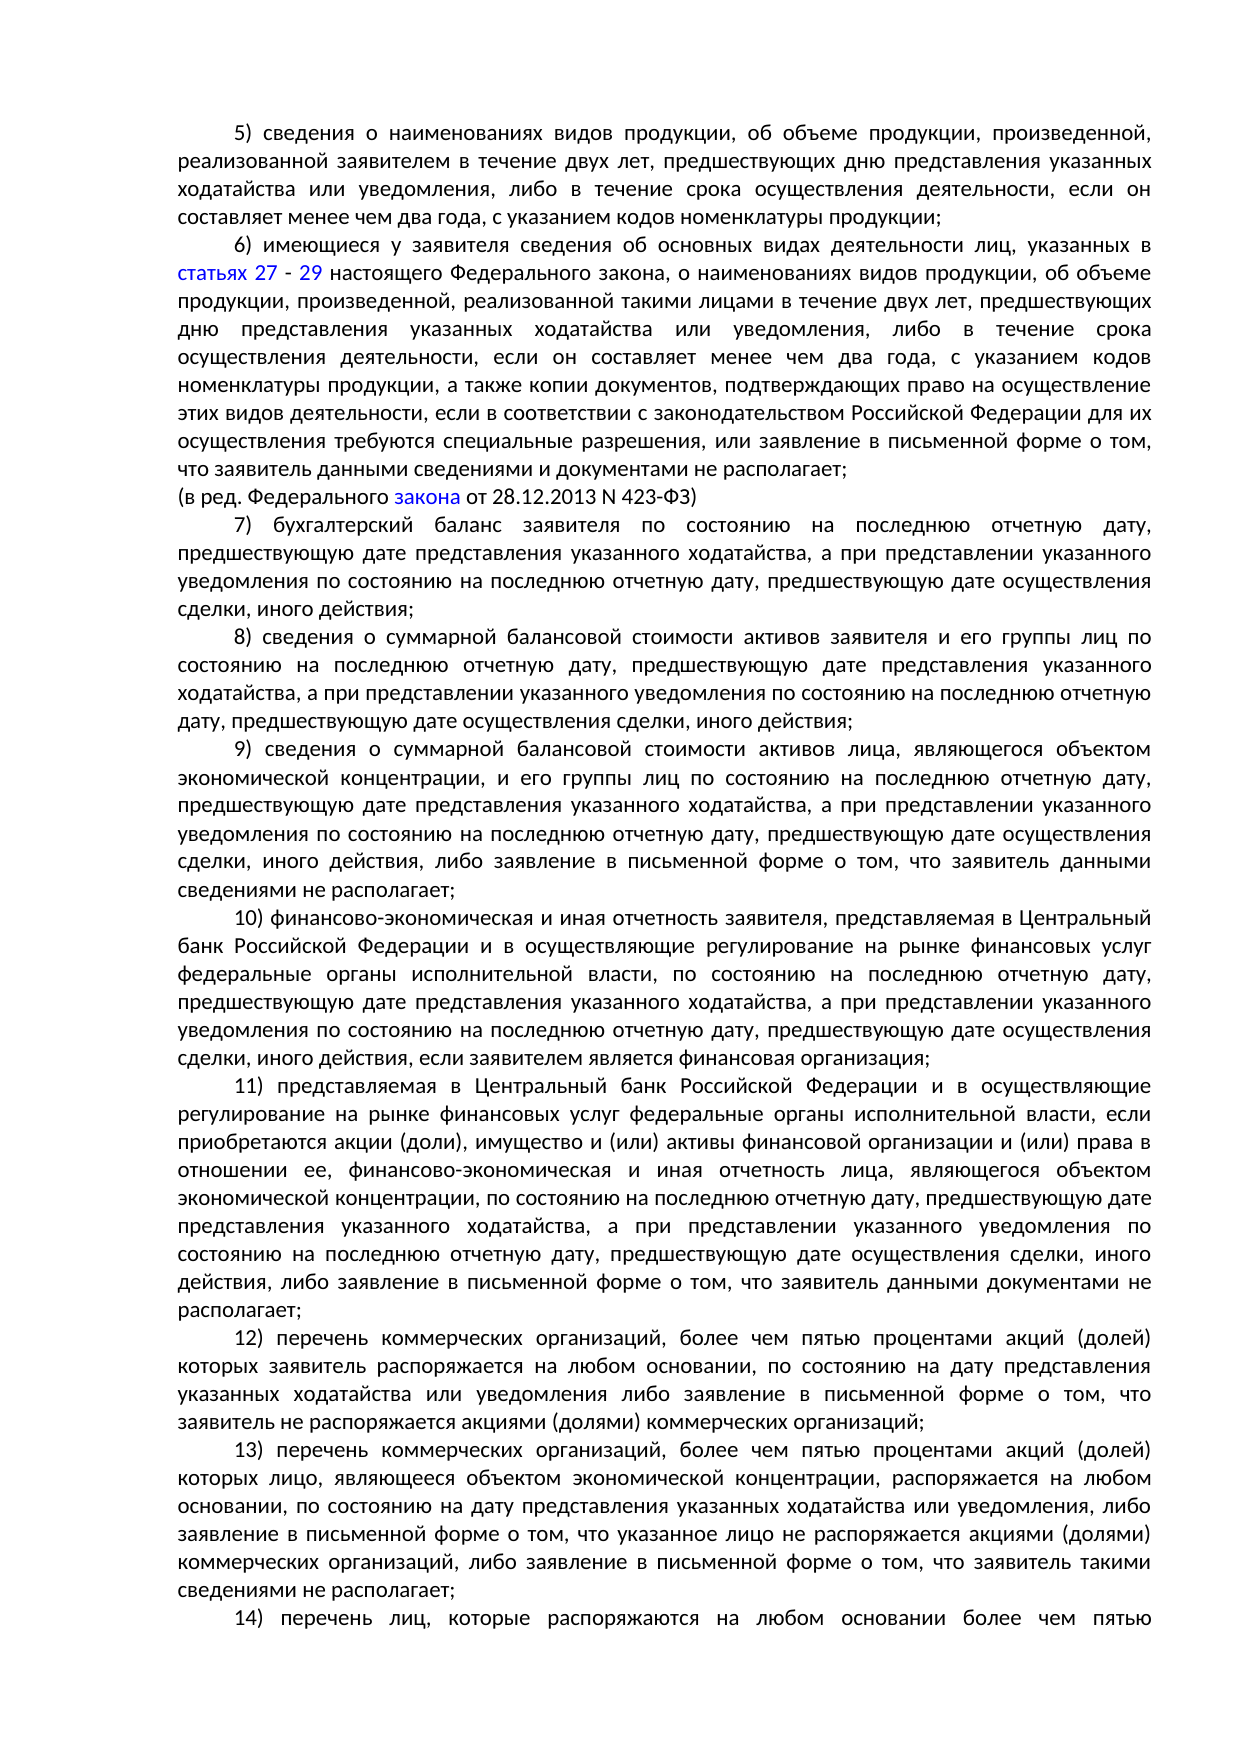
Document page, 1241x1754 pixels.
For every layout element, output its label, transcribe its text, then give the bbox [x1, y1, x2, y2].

text 12) перечень коммерческих организаций, более чем пятью процентами акций (долей) которых заявитель распоряжается на любом основании, по состоянию на дату представления указанных ходатайства или уведомления либо заявление в письменной форме о том, что заявитель не распоряжается акциями (долями) коммерческих организаций; [177, 1323, 1152, 1435]
text 13) перечень коммерческих организаций, более чем пятью процентами акций (долей) которых лицо, являющееся объектом экономической концентрации, распоряжается на любом основании, по состоянию на дату представления указанных ходатайства или уведомления, либо заявление в письменной форме о том, что указанное лицо не распоряжается акциями (долями) коммерческих организаций, либо заявление в письменной форме о том, что заявитель такими сведениями не располагает; [177, 1435, 1152, 1603]
text 7) бухгалтерский баланс заявителя по состоянию на последнюю отчетную дату, предшествующую дате представления указанного ходатайства, а при представлении указанного уведомления по состоянию на последнюю отчетную дату, предшествующую дате осуществления сделки, иного действия; [177, 510, 1152, 622]
text 9) сведения о суммарной балансовой стоимости активов лица, являющегося объектом экономической концентрации, и его группы лиц по состоянию на последнюю отчетную дату, предшествующую дате представления указанного ходатайства, а при представлении указанного уведомления по состоянию на последнюю отчетную дату, предшествующую дате осуществления сделки, иного действия, либо заявление в письменной форме о том, что заявитель данными сведениями не располагает; [177, 734, 1152, 903]
text 8) сведения о суммарной балансовой стоимости активов заявителя и его группы лиц по состоянию на последнюю отчетную дату, предшествующую дате представления указанного ходатайства, а при представлении указанного уведомления по состоянию на последнюю отчетную дату, предшествующую дате осуществления сделки, иного действия; [177, 622, 1152, 734]
text 5) сведения о наименованиях видов продукции, об объеме продукции, произведенной, реализованной заявителем в течение двух лет, предшествующих дню представления указанных ходатайства или уведомления, либо в течение срока осуществления деятельности, если он составляет менее чем два года, с указанием кодов номенклатуры продукции; [177, 118, 1152, 230]
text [177, 1603, 1152, 1631]
text 6) имеющиеся у заявителя сведения об основных видах деятельности лиц, указанных в статьях 27 - 29 настоящего Федерального закона, о наименованиях видов продукции, об объеме продукции, произведенной, реализованной такими лицами в течение двух лет, предшествующих дню представления указанных ходатайства или уведомления, либо в течение срока осуществления деятельности, если он составляет менее чем два года, с указанием кодов номенклатуры продукции, а также копии документов, подтверждающих право на осуществление этих видов деятельности, если в соответствии с законодательством Российской Федерации для их осуществления требуются специальные разрешения, или заявление в письменной форме о том, что заявитель данными сведениями и документами не располагает; [177, 230, 1152, 482]
text 10) финансово-экономическая и иная отчетность заявителя, представляемая в Центральный банк Российской Федерации и в осуществляющие регулирование на рынке финансовых услуг федеральные органы исполнительной власти, по состоянию на последнюю отчетную дату, предшествующую дате представления указанного ходатайства, а при представлении указанного уведомления по состоянию на последнюю отчетную дату, предшествующую дате осуществления сделки, иного действия, если заявителем является финансовая организация; [177, 903, 1152, 1071]
text (в ред. Федерального закона от 28.12.2013 N 423-ФЗ) [177, 482, 1152, 510]
text 11) представляемая в Центральный банк Российской Федерации и в осуществляющие регулирование на рынке финансовых услуг федеральные органы исполнительной власти, если приобретаются акции (доли), имущество и (или) активы финансовой организации и (или) права в отношении ее, финансово-экономическая и иная отчетность лица, являющегося объектом экономической концентрации, по состоянию на последнюю отчетную дату, предшествующую дате представления указанного ходатайства, а при представлении указанного уведомления по состоянию на последнюю отчетную дату, предшествующую дате осуществления сделки, иного действия, либо заявление в письменной форме о том, что заявитель данными документами не располагает; [177, 1071, 1152, 1323]
